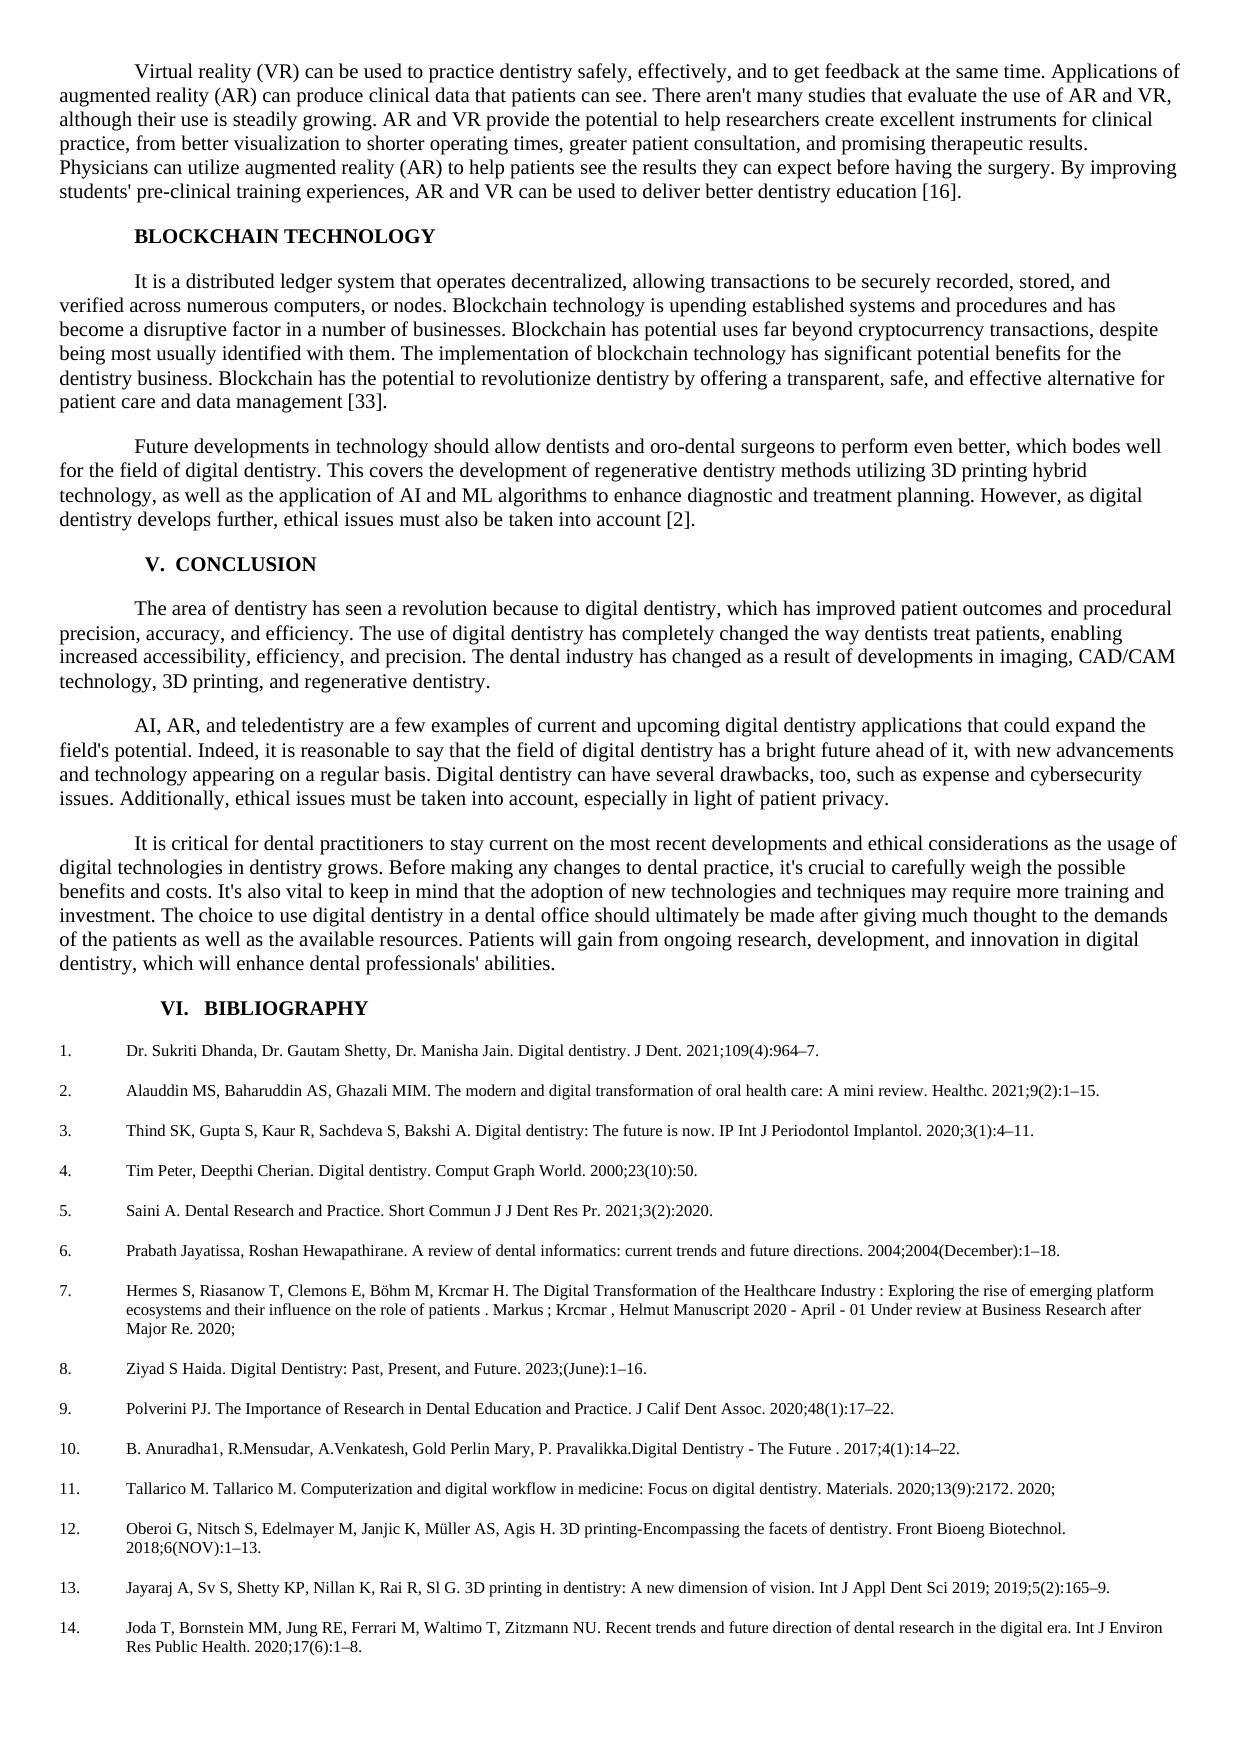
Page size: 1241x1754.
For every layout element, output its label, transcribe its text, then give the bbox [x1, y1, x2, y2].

text 1. Dr. Sukriti Dhanda, Dr. Gautam Shetty, Dr. Manisha Jain. Digital dentistry. J Dent. 2021;109(4):964–7. [59, 1041, 1181, 1060]
text Virtual reality (VR) can be used to practice dentistry safely, effectively, and to get feedback at the same time. Applications of augmented reality (AR) can produce clinical data that patients can see. There aren't many studies that evaluate the use of AR and VR, although their use is steadily growing. AR and VR provide the potential to help researchers create excellent instruments for clinical practice, from better visualization to shorter operating times, greater patient consultation, and promising therapeutic results. Physicians can utilize augmented reality (AR) to help patients see the results they can expect before having the surgery. By improving students' pre-clinical training experiences, AR and VR can be used to deliver better dentistry education [16]. [59, 59, 1181, 203]
text 11. Tallarico M. Tallarico M. Computerization and digital workflow in medicine: Focus on digital dentistry. Materials. 2020;13(9):2172. 2020; [59, 1479, 1181, 1498]
text 7. Hermes S, Riasanow T, Clemons E, Böhm M, Krcmar H. The Digital Transformation of the Healthcare Industry : Exploring the rise of emerging platform ecosystems and their influence on the role of patients . Markus ; Krcmar , Helmut Manuscript 2020 ‐ April ‐ 01 Under review at Business Research after Major Re. 2020; [59, 1281, 1181, 1338]
text 13. Jayaraj A, Sv S, Shetty KP, Nillan K, Rai R, Sl G. 3D printing in dentistry: A new dimension of vision. Int J Appl Dent Sci 2019; 2019;5(2):165–9. [59, 1578, 1181, 1597]
text 4. Tim Peter, Deepthi Cherian. Digital dentistry. Comput Graph World. 2000;23(10):50. [59, 1161, 1181, 1180]
text 5. Saini A. Dental Research and Practice. Short Commun J J Dent Res Pr. 2021;3(2):2020. [59, 1201, 1181, 1220]
text 8. Ziyad S Haida. Digital Dentistry: Past, Present, and Future. 2023;(June):1–16. [59, 1359, 1181, 1378]
text 6. Prabath Jayatissa, Roshan Hewapathirane. A review of dental informatics: current trends and future directions. 2004;2004(December):1–18. [59, 1241, 1181, 1260]
text V. CONCLUSION [59, 551, 1181, 576]
text Future developments in technology should allow dentists and oro-dental surgeons to perform even better, which bodes well for the field of digital dentistry. This covers the development of regenerative dentistry methods utilizing 3D printing hybrid technology, as well as the application of AI and ML algorithms to enhance diagnostic and treatment planning. However, as digital dentistry develops further, ethical issues must also be taken into account [2]. [59, 434, 1181, 531]
text AI, AR, and teledentistry are a few examples of current and upcoming digital dentistry applications that could expand the field's potential. Indeed, it is reasonable to say that the field of digital dentistry has a bright future ahead of it, with new advancements and technology appearing on a regular basis. Digital dentistry can have several drawbacks, too, such as expense and cybersecurity issues. Additionally, ethical issues must be taken into account, especially in light of patient privacy. [59, 713, 1181, 810]
text 9. Polverini PJ. The Importance of Research in Dental Education and Practice. J Calif Dent Assoc. 2020;48(1):17–22. [59, 1399, 1181, 1418]
text VI. BIBLIOGRAPHY [59, 996, 1181, 1020]
text It is a distributed ledger system that operates decentralized, allowing transactions to be securely recorded, stored, and verified across numerous computers, or nodes. Blockchain technology is upending established systems and procedures and has become a disruptive factor in a number of businesses. Blockchain has potential uses far beyond cryptocurrency transactions, despite being most usually identified with them. The implementation of blockchain technology has significant potential benefits for the dentistry business. Blockchain has the potential to revolutionize dentistry by offering a transparent, safe, and effective alternative for patient care and data management [33]. [59, 269, 1181, 413]
text 3. Thind SK, Gupta S, Kaur R, Sachdeva S, Bakshi A. Digital dentistry: The future is now. IP Int J Periodontol Implantol. 2020;3(1):4–11. [59, 1121, 1181, 1140]
text 2. Alauddin MS, Baharuddin AS, Ghazali MIM. The modern and digital transformation of oral health care: A mini review. Healthc. 2021;9(2):1–15. [59, 1081, 1181, 1100]
text It is critical for dental practitioners to stay current on the most recent developments and ethical considerations as the usage of digital technologies in dentistry grows. Before making any changes to dental practice, it's crucial to carefully weigh the possible benefits and costs. It's also vital to keep in mind that the adoption of new technologies and techniques may require more training and investment. The choice to use digital dentistry in a dental office should ultimately be made after giving much thought to the demands of the patients as well as the available resources. Patients will gain from ongoing research, development, and innovation in digital dentistry, which will enhance dental professionals' abilities. [59, 831, 1181, 975]
text The area of dentistry has seen a revolution because to digital dentistry, which has improved patient outcomes and procedural precision, accuracy, and efficiency. The use of digital dentistry has completely changed the way dentists treat patients, enabling increased accessibility, efficiency, and precision. The dental industry has changed as a result of developments in imaging, CAD/CAM technology, 3D printing, and regenerative dentistry. [59, 596, 1181, 693]
text 12. Oberoi G, Nitsch S, Edelmayer M, Janjic K, Müller AS, Agis H. 3D printing-Encompassing the facets of dentistry. Front Bioeng Biotechnol. 2018;6(NOV):1–13. [59, 1519, 1181, 1557]
text BLOCKCHAIN TECHNOLOGY [59, 224, 1181, 248]
text 14. Joda T, Bornstein MM, Jung RE, Ferrari M, Waltimo T, Zitzmann NU. Recent trends and future direction of dental research in the digital era. Int J Environ Res Public Health. 2020;17(6):1–8. [59, 1618, 1181, 1656]
text 10. B. Anuradha1, R.Mensudar, A.Venkatesh, Gold Perlin Mary, P. Pravalikka.Digital Dentistry - The Future . 2017;4(1):14–22. [59, 1439, 1181, 1458]
